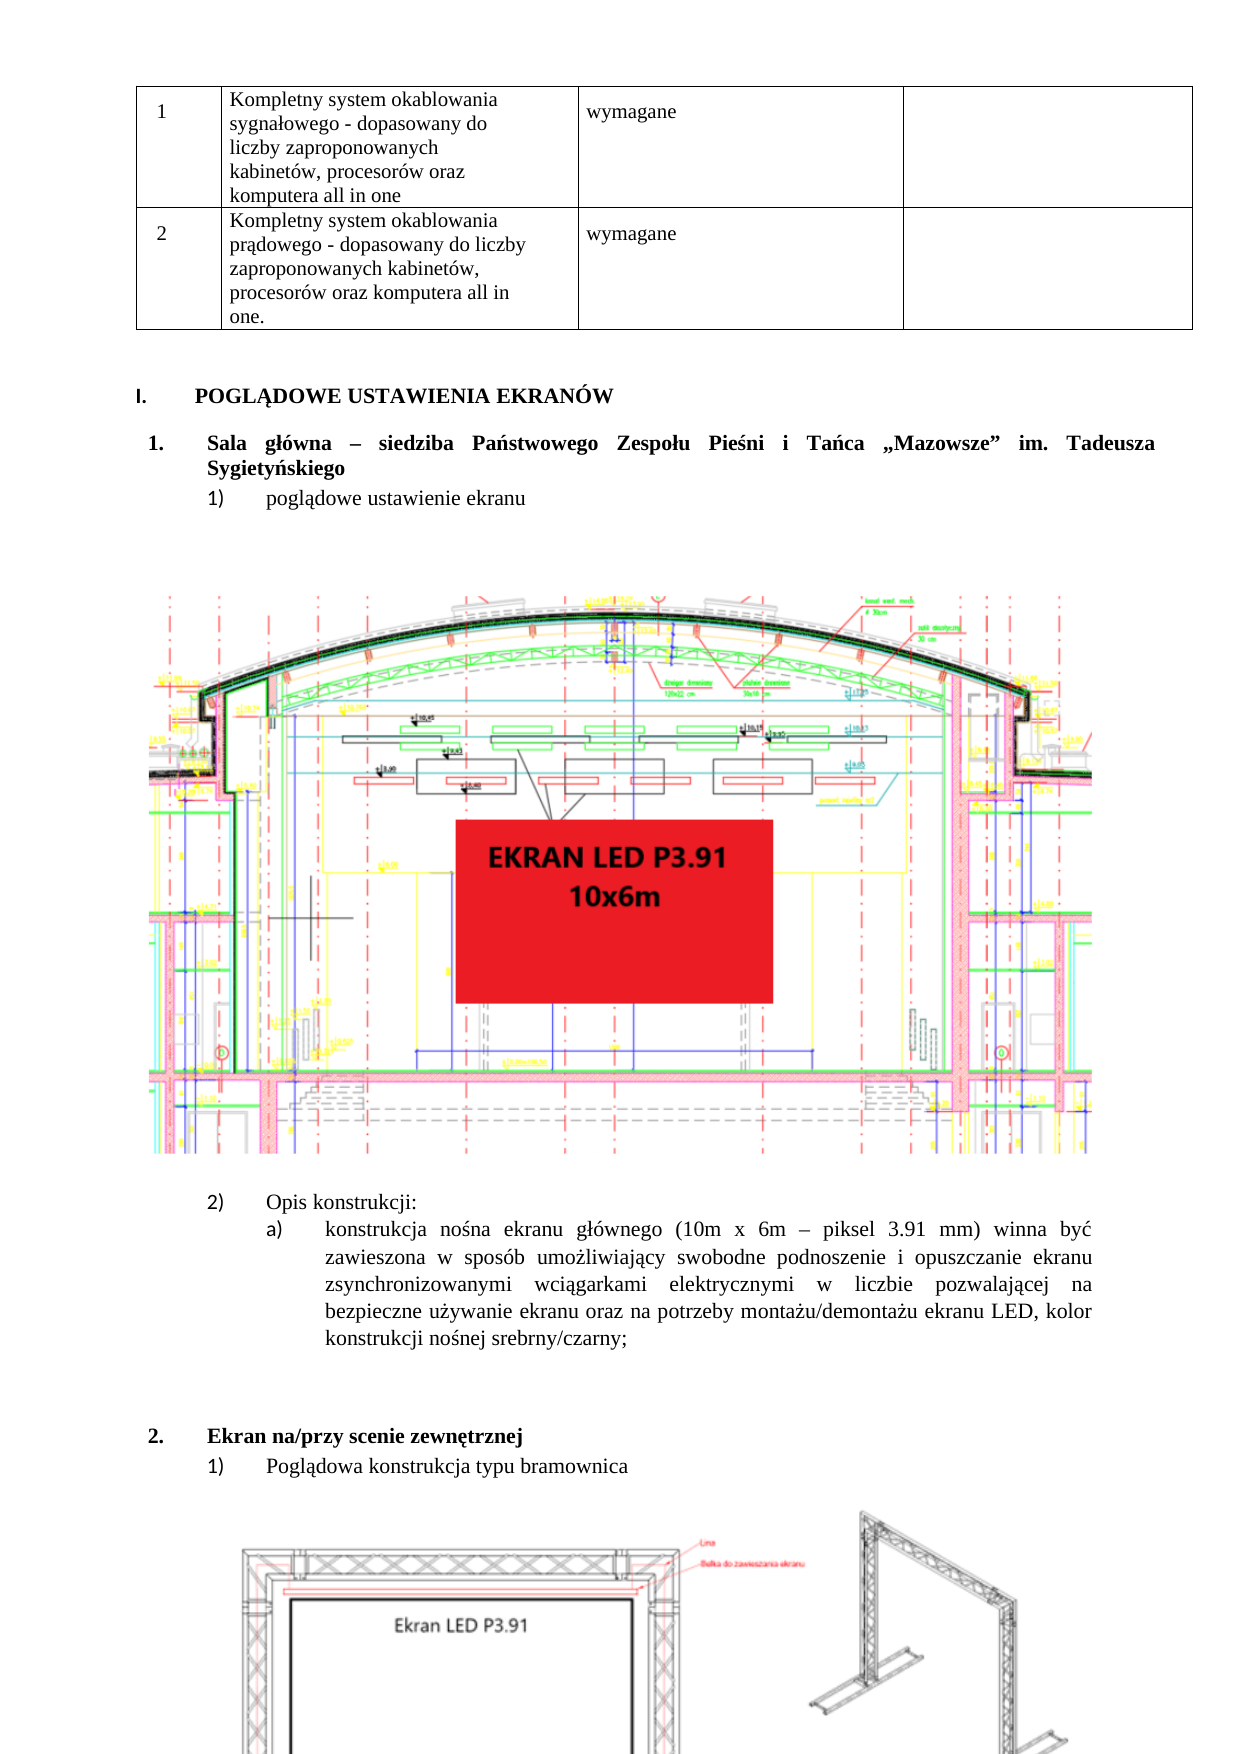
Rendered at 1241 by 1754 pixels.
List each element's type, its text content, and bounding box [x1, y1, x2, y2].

subtitle Ekran na/przy scenie zewnętrznej [148, 1423, 1157, 1449]
list Poglądowa konstrukcja typu bramownica [207, 1453, 1157, 1479]
list POGLĄDOWE USTAWIENIA EKRANÓW [135, 383, 1157, 409]
subtitle Sala główna – siedziba Państwowego Zespołu Pieśni i Tańca „Mazowsze” im. Tadeusza Sygietyńskiego [148, 430, 1157, 480]
table_cell [904, 87, 1192, 207]
table_cell Kompletny system okablowania prądowego - dopasowany do liczby zaproponowanych kabinetów, procesorów oraz komputera all in one. [222, 208, 578, 328]
table_cell Kompletny system okablowania sygnałowego - dopasowany do liczby zaproponowanych kabinetów, procesorów oraz komputera all in one [222, 87, 578, 207]
table_cell wymagane [579, 208, 903, 328]
table_cell [904, 208, 1192, 328]
picture [148, 559, 1093, 1157]
list Opis konstrukcji: [207, 1188, 1157, 1215]
picture [229, 1483, 1079, 1754]
table_cell 1 [137, 87, 221, 207]
list poglądowe ustawienie ekranu [207, 484, 1157, 511]
list konstrukcja nośna ekranu głównego (10m x 6m – piksel 3.91 mm) winna być zawieszona w sposób umożliwiający swobodne podnoszenie i opuszczanie ekranu zsynchronizowanymi wciągarkami elektrycznymi w liczbie pozwalającej na bezpieczne używanie ekranu oraz na potrzeby montażu/demontażu ekranu LED, kolor konstrukcji nośnej srebrny/czarny; [266, 1215, 1093, 1351]
table_cell 2 [137, 208, 221, 328]
table_cell wymagane [579, 87, 903, 207]
